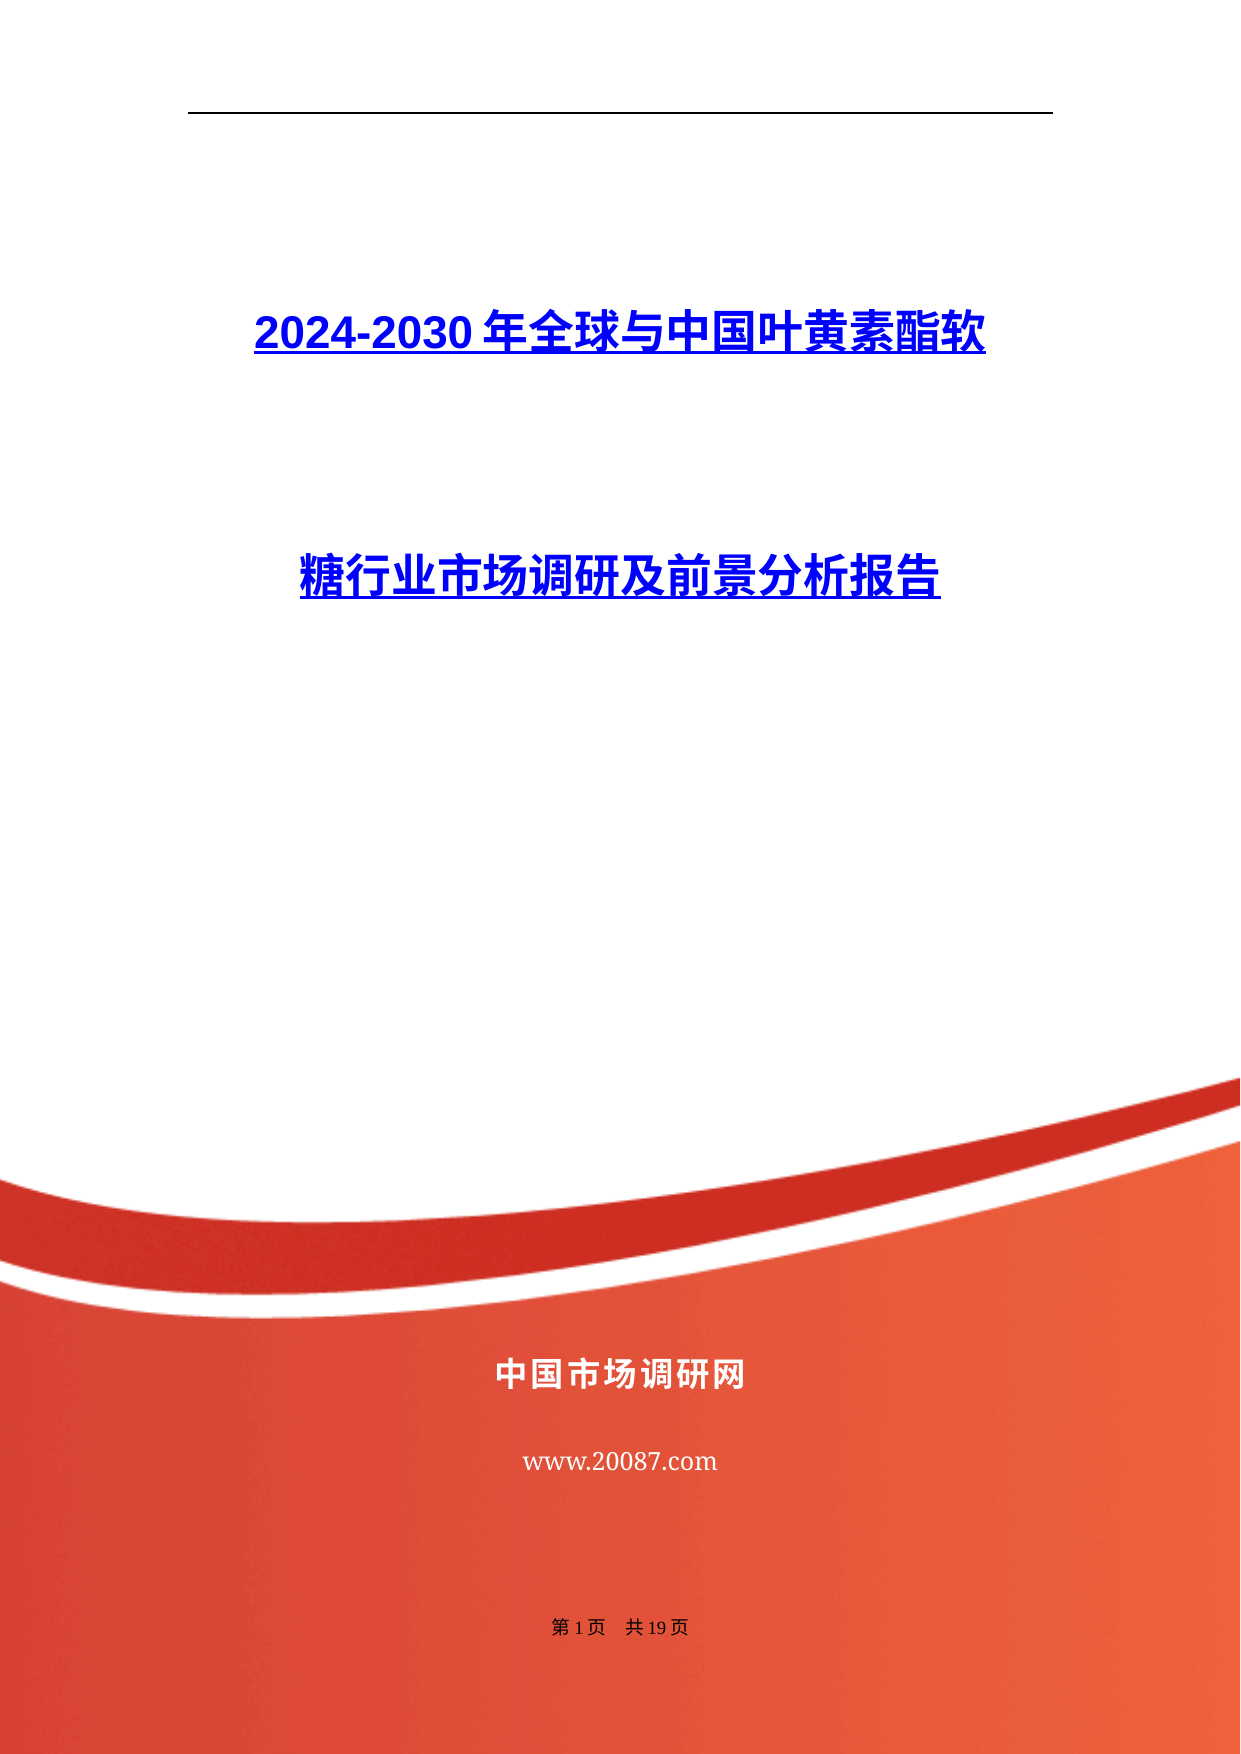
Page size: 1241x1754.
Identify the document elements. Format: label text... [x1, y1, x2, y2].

text www.20087.com [187, 1428, 1053, 1493]
table_header 2024-2030年全球与中国叶黄素酯软糖行业市场调研及前景分析报告 [188, 207, 1053, 773]
subtitle 中国市场调研网 [187, 1339, 1053, 1404]
picture [0, 1006, 1241, 1754]
